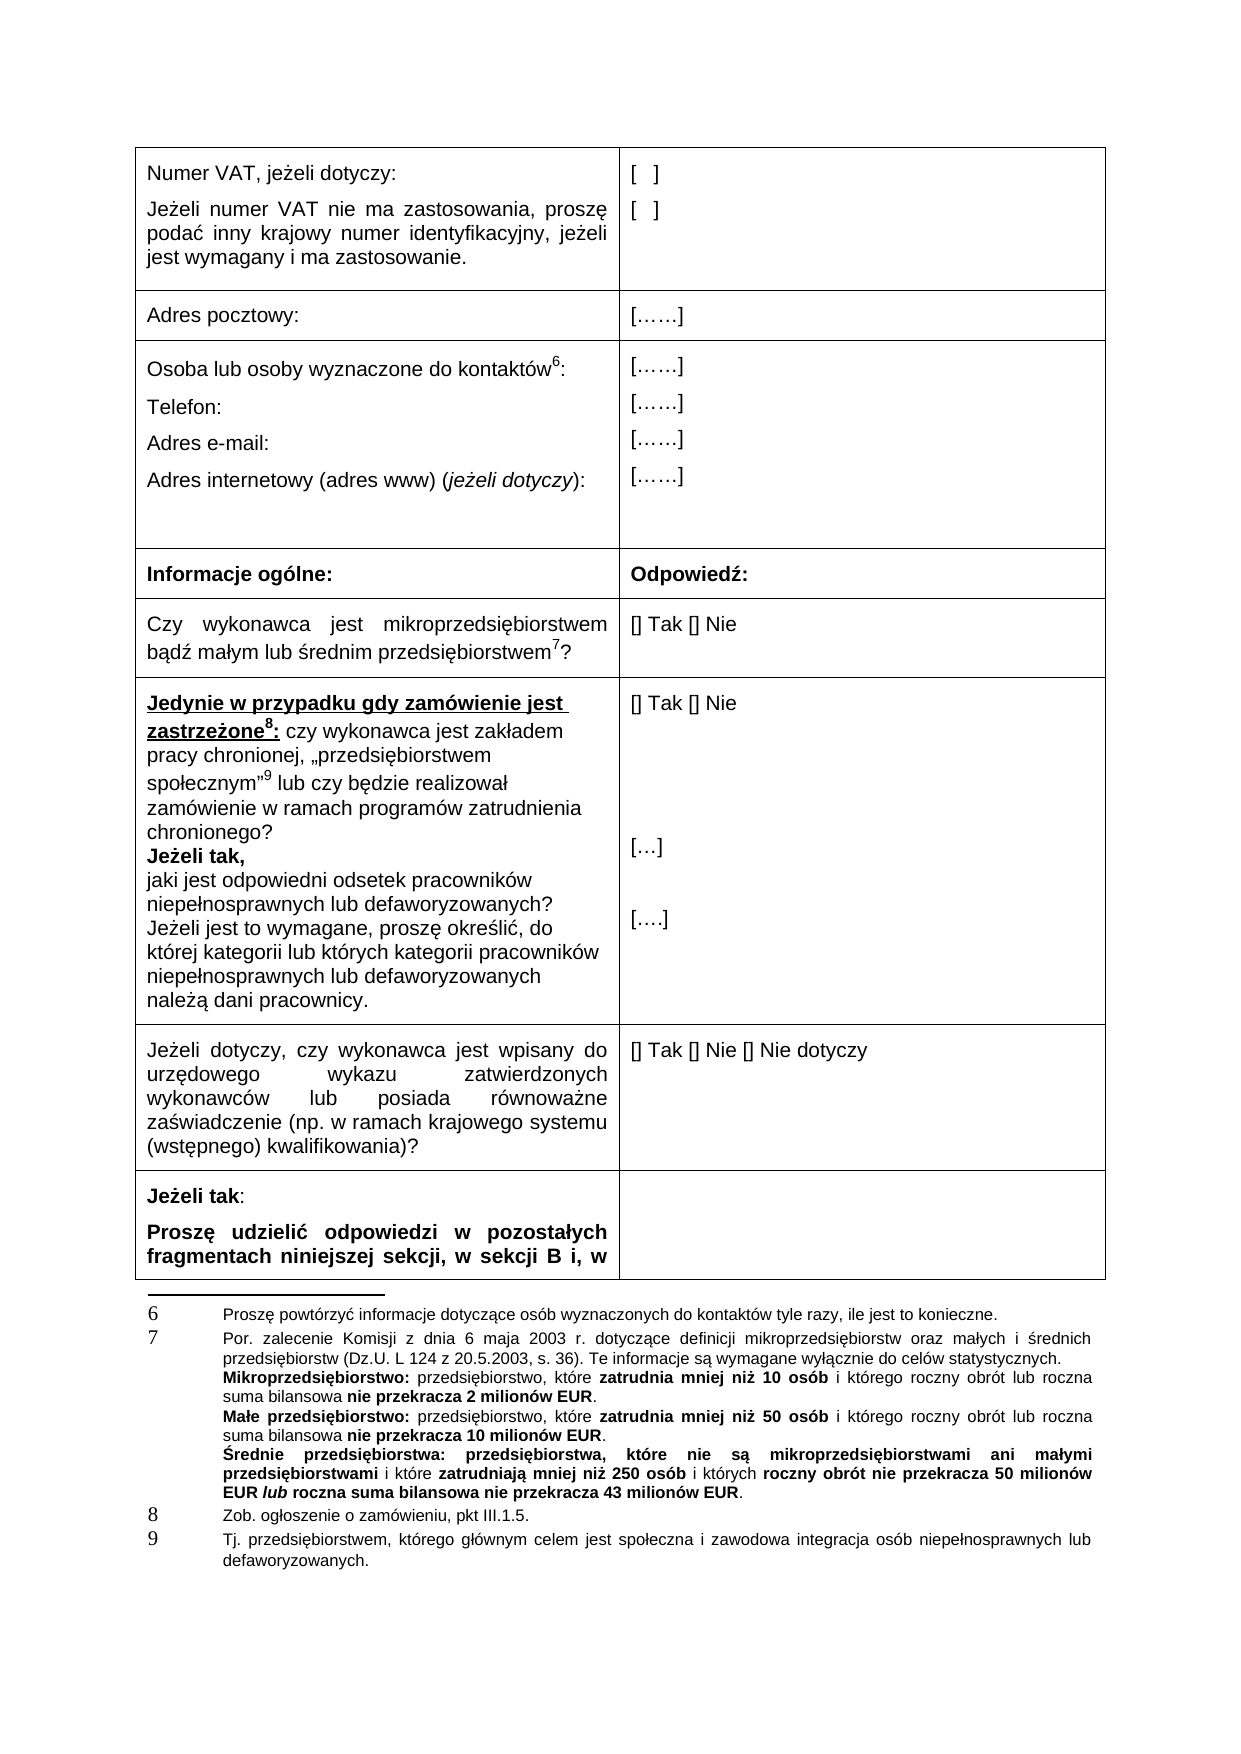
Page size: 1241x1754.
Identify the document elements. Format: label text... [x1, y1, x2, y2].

table_cell Czy wykonawca jest mikroprzedsiębiorstwem bądź małym lub średnim przedsiębiorstwem? [136, 599, 619, 677]
table_cell [……] [620, 291, 1105, 340]
table_cell [ ] [ ] [620, 148, 1105, 290]
table_cell [……] [……] [……] [……] [620, 341, 1105, 548]
table_cell Jeżeli dotyczy, czy wykonawca jest wpisany do urzędowego wykazu zatwierdzonych wykonawców lub posiada równoważne zaświadczenie (np. w ramach krajowego systemu (wstępnego) kwalifikowania)? [136, 1025, 619, 1170]
table_cell Osoba lub osoby wyznaczone do kontaktów: Telefon: Adres e-mail: Adres internetowy (adres www) (jeżeli dotyczy): [136, 341, 619, 548]
table_cell Adres pocztowy: [136, 291, 619, 340]
table_cell Numer VAT, jeżeli dotyczy: Jeżeli numer VAT nie ma zastosowania, proszę podać inny krajowy numer identyfikacyjny, jeżeli jest wymagany i ma zastosowanie. [136, 148, 619, 290]
table_cell [] Tak [] Nie [] Nie dotyczy [620, 1025, 1105, 1170]
table_cell Informacje ogólne: [136, 549, 619, 598]
table_cell [] Tak [] Nie [620, 599, 1105, 677]
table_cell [620, 1171, 1105, 1279]
table_cell Odpowiedź: [620, 549, 1105, 598]
table_cell [] Tak [] Nie […] [….] [620, 678, 1105, 1024]
table_cell Jedynie w przypadku gdy zamówienie jest zastrzeżone: czy wykonawca jest zakładem pracy chronionej, „przedsiębiorstwem społecznym” lub czy będzie realizował zamówienie w ramach programów zatrudnienia chronionego? Jeżeli tak, jaki jest odpowiedni odsetek pracowników niepełnosprawnych lub defaworyzowanych? Jeżeli jest to wymagane, proszę określić, do której kategorii lub których kategorii pracowników niepełnosprawnych lub defaworyzowanych należą dani pracownicy. [136, 678, 619, 1024]
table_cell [136, 1171, 619, 1279]
